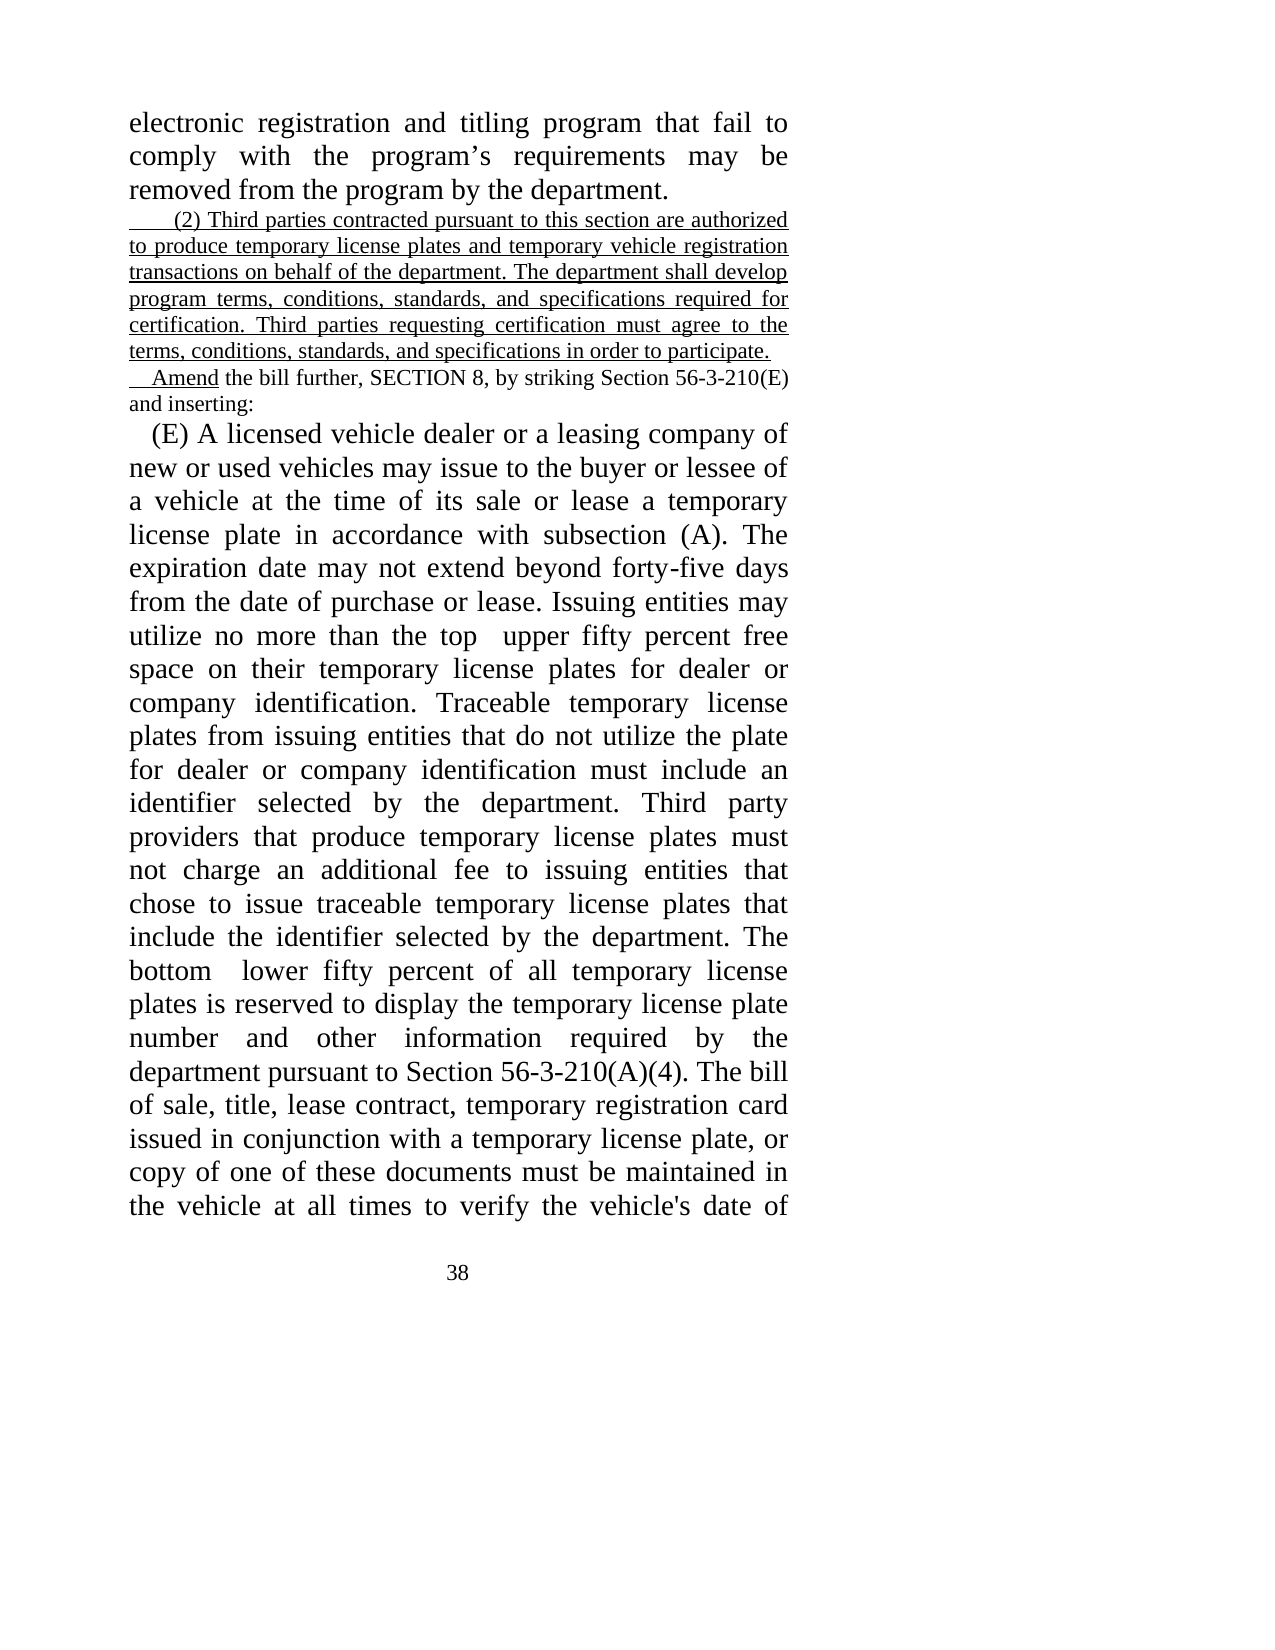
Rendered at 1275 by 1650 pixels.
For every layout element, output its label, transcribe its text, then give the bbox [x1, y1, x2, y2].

text Amend the bill further, SECTION 8, by striking Section 56-3-210(E) and inserting: [129, 364, 789, 416]
